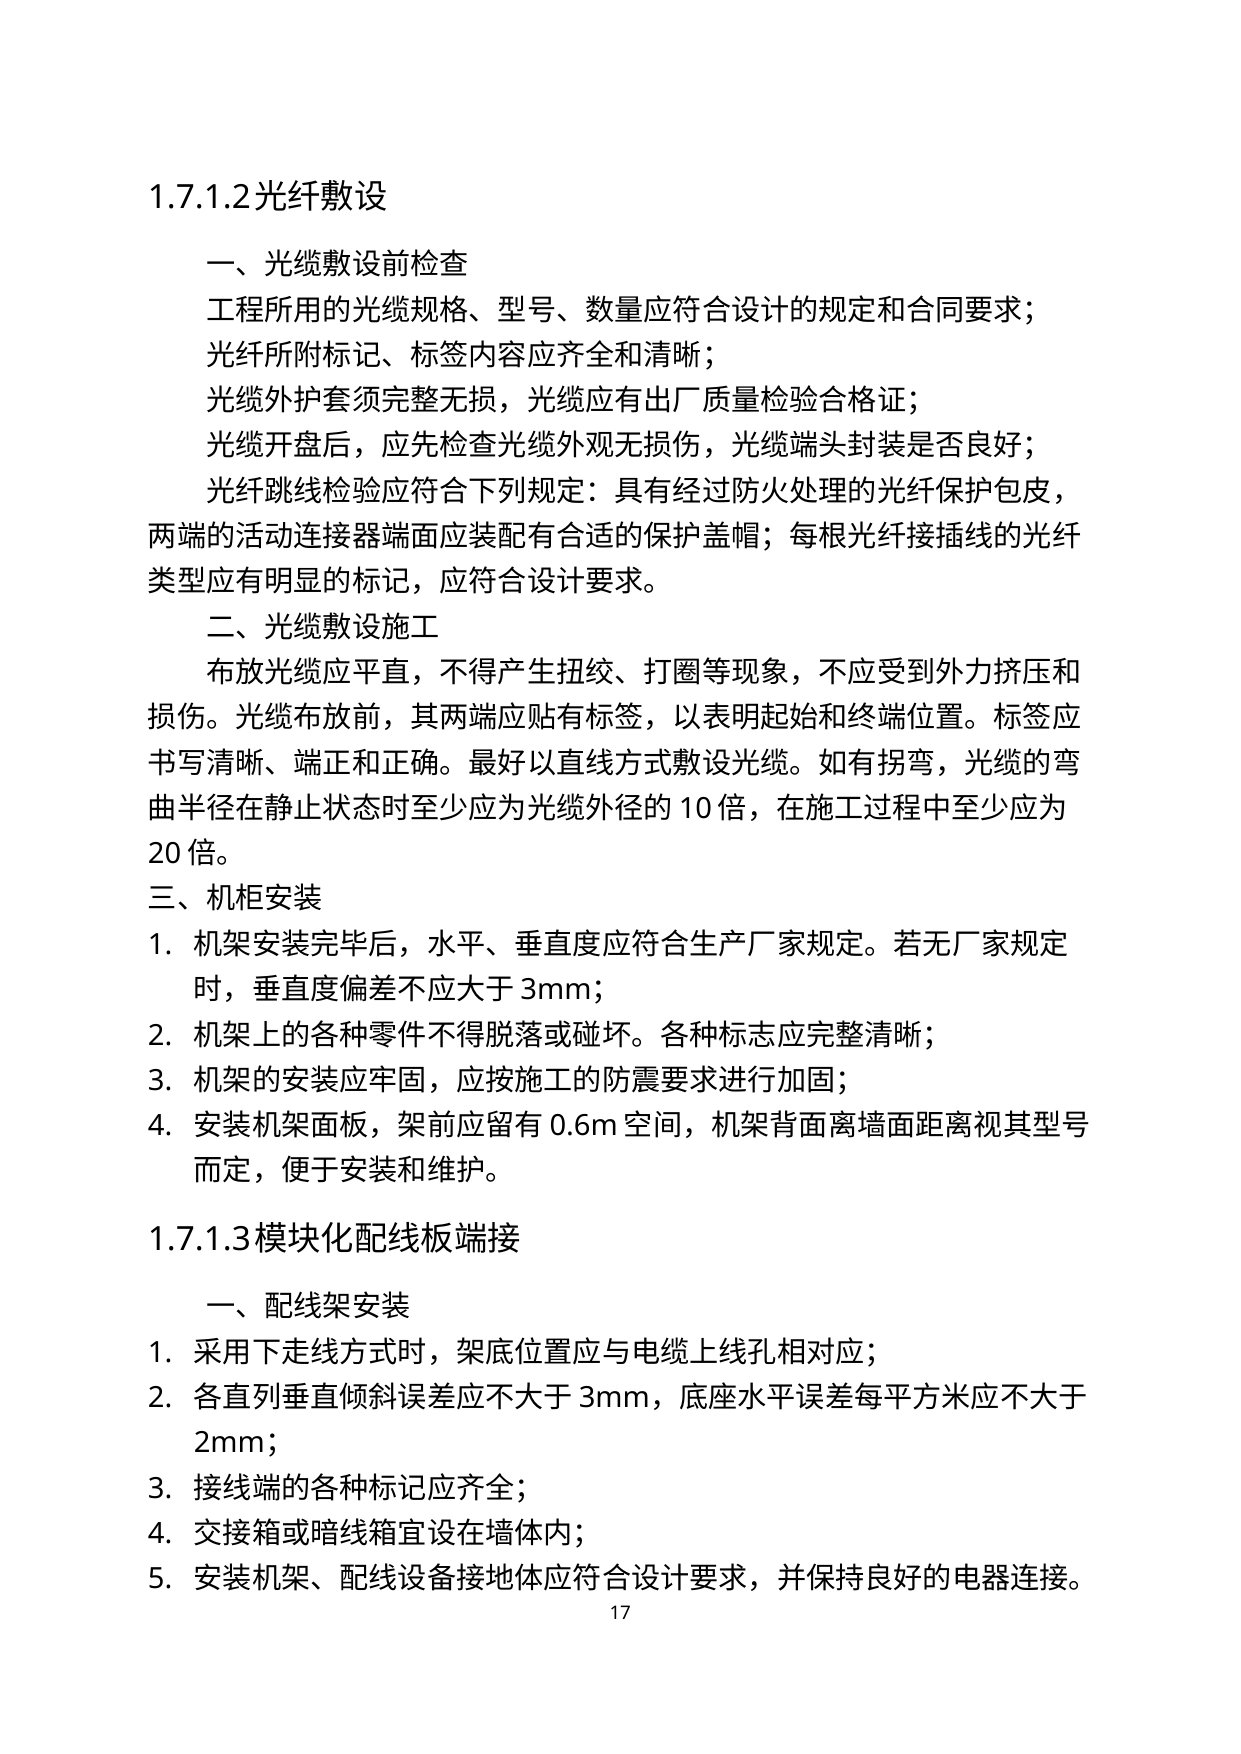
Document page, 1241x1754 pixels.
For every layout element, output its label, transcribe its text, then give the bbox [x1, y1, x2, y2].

list 采用下走线方式时，架底位置应与电缆上线孔相对应； [148, 1327, 1092, 1372]
text 一、光缆敷设前检查 [148, 239, 1092, 284]
list 机架上的各种零件不得脱落或碰坏。各种标志应完整清晰； [148, 1009, 1092, 1055]
list 安装机架面板，架前应留有0.6m空间，机架背面离墙面距离视其型号而定，便于安装和维护。 [148, 1100, 1092, 1191]
subtitle 模块化配线板端接 [148, 1191, 1092, 1281]
list 各直列垂直倾斜误差应不大于3mm，底座水平误差每平方米应不大于2mm； [148, 1372, 1092, 1463]
text 光缆外护套须完整无损，光缆应有出厂质量检验合格证； [148, 375, 1092, 421]
text 光纤所附标记、标签内容应齐全和清晰； [148, 330, 1092, 375]
list 机架安装完毕后，水平、垂直度应符合生产厂家规定。若无厂家规定时，垂直度偏差不应大于3mm； [148, 919, 1092, 1009]
list 安装机架、配线设备接地体应符合设计要求，并保持良好的电器连接。 [148, 1553, 1092, 1599]
text 布放光缆应平直，不得产生扭绞、打圈等现象，不应受到外力挤压和损伤。光缆布放前，其两端应贴有标签，以表明起始和终端位置。标签应书写清晰、端正和正确。最好以直线方式敷设光缆。如有拐弯，光缆的弯曲半径在静止状态时至少应为光缆外径的10倍，在施工过程中至少应为20倍。 [148, 647, 1092, 874]
list 接线端的各种标记应齐全； [148, 1463, 1092, 1508]
text 三、机柜安装 [148, 874, 1092, 919]
list 交接箱或暗线箱宜设在墙体内； [148, 1508, 1092, 1553]
list 机架的安装应牢固，应按施工的防震要求进行加固； [148, 1055, 1092, 1100]
text 二、光缆敷设施工 [148, 602, 1092, 647]
subtitle 光纤敷设 [148, 149, 1092, 239]
text 光纤跳线检验应符合下列规定：具有经过防火处理的光纤保护包皮，两端的活动连接器端面应装配有合适的保护盖帽；每根光纤接插线的光纤类型应有明显的标记，应符合设计要求。 [148, 466, 1092, 602]
text 光缆开盘后，应先检查光缆外观无损伤，光缆端头封装是否良好； [148, 421, 1092, 466]
text 工程所用的光缆规格、型号、数量应符合设计的规定和合同要求； [148, 284, 1092, 330]
text 一、配线架安装 [148, 1281, 1092, 1327]
